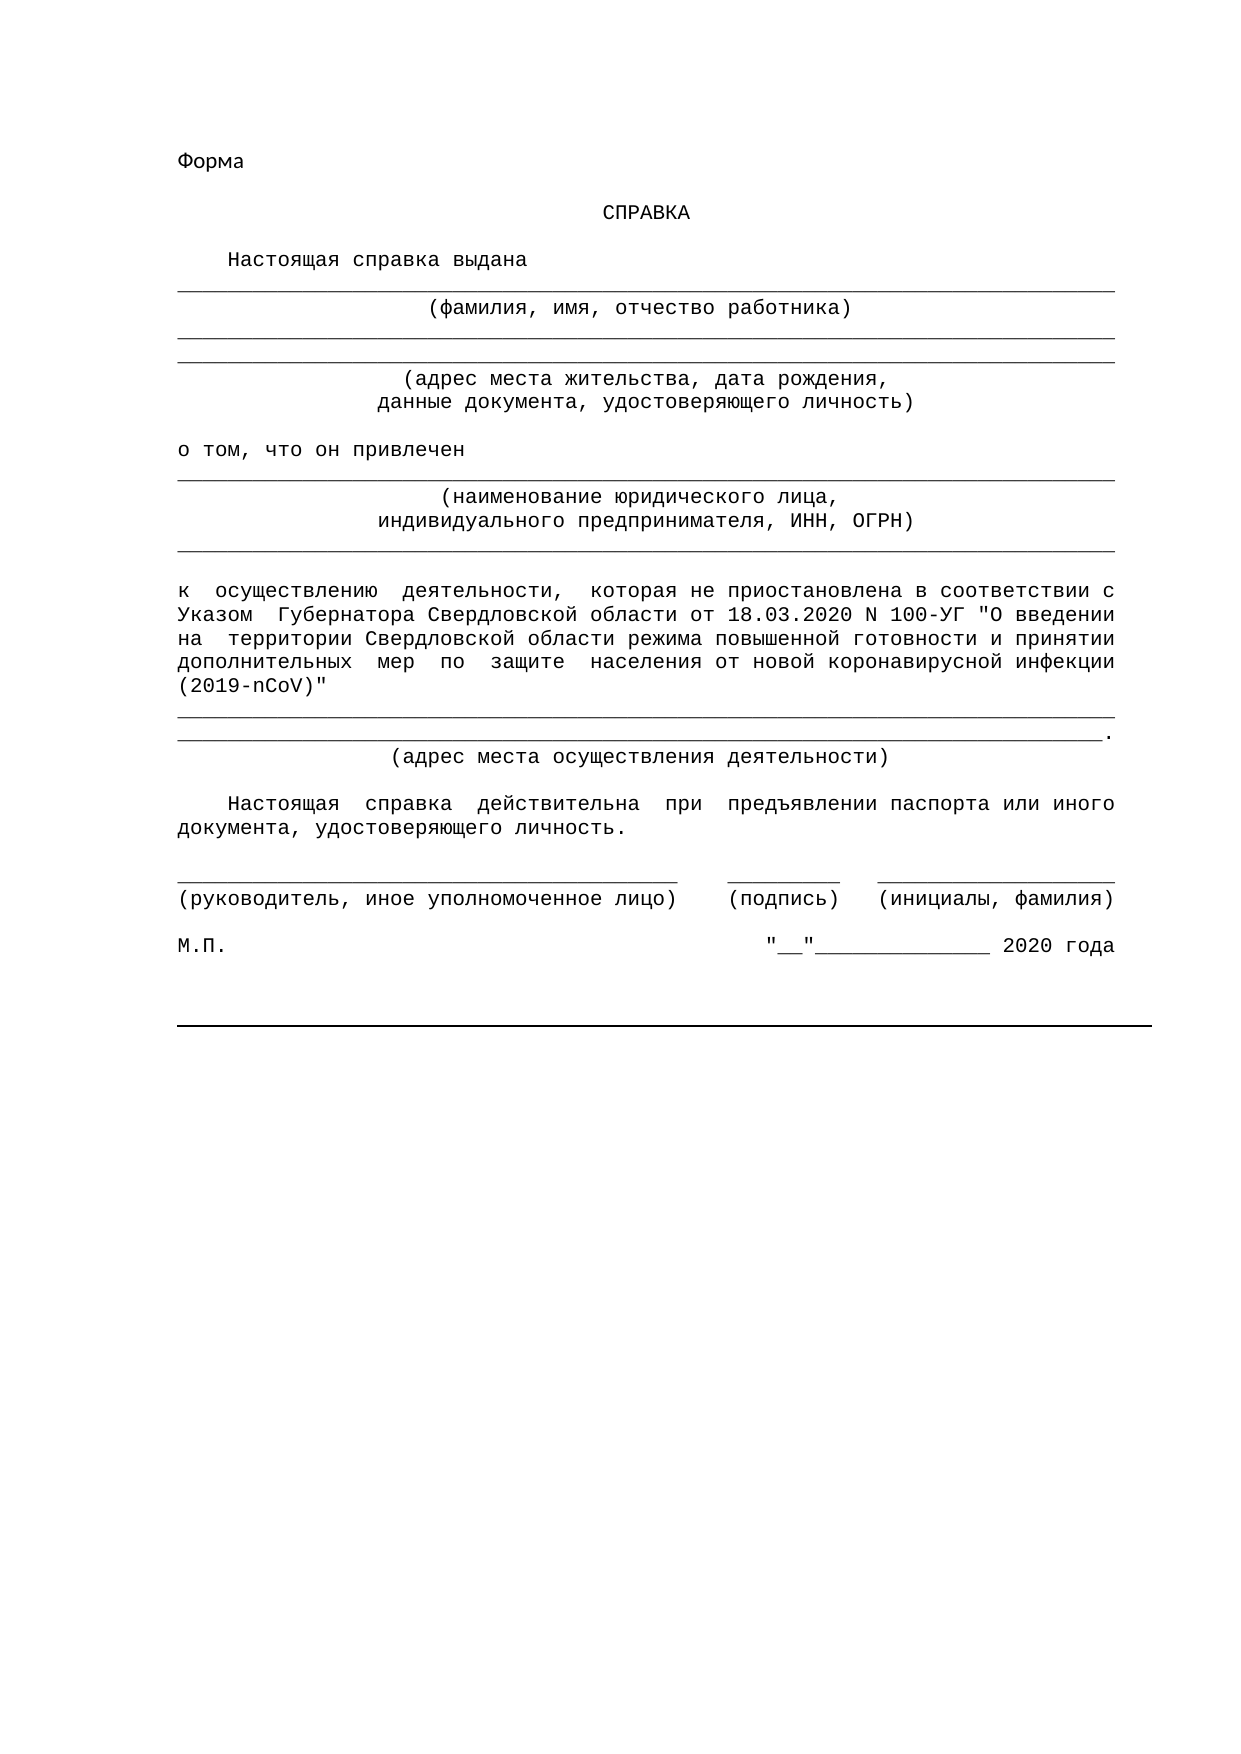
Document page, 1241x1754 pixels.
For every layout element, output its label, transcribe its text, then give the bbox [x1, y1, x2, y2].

text (адрес места осуществления деятельности) [177, 746, 1152, 770]
text индивидуального предпринимателя, ИНН, ОГРН) [177, 509, 1152, 533]
text (фамилия, имя, отчество работника) [177, 297, 1152, 320]
text к осуществлению деятельности, которая не приостановлена в соответствии с [177, 581, 1152, 604]
text Настоящая справка выдана [177, 249, 1152, 273]
text ___________________________________________________________________________ [177, 320, 1152, 344]
text ___________________________________________________________________________ [177, 344, 1152, 368]
text СПРАВКА [177, 202, 1152, 226]
text М.П. "__"______________ 2020 года [177, 935, 1152, 959]
text на территории Свердловской области режима повышенной готовности и принятии [177, 628, 1152, 651]
text ___________________________________________________________________________ [177, 699, 1152, 722]
text ___________________________________________________________________________ [177, 533, 1152, 557]
text документа, удостоверяющего личность. [177, 817, 1152, 841]
text дополнительных мер по защите населения от новой коронавирусной инфекции [177, 651, 1152, 675]
text Настоящая справка действительна при предъявлении паспорта или иного [177, 793, 1152, 817]
text о том, что он привлечен [177, 439, 1152, 462]
text (руководитель, иное уполномоченное лицо) (подпись) (инициалы, фамилия) [177, 888, 1152, 912]
text (адрес места жительства, дата рождения, [177, 368, 1152, 391]
text __________________________________________________________________________. [177, 722, 1152, 746]
text Форма [177, 146, 1152, 174]
text Указом Губернатора Свердловской области от 18.03.2020 N 100-УГ "О введении [177, 604, 1152, 628]
text ___________________________________________________________________________ [177, 462, 1152, 486]
text ___________________________________________________________________________ [177, 273, 1152, 297]
text данные документа, удостоверяющего личность) [177, 391, 1152, 415]
text ________________________________________ _________ ___________________ [177, 864, 1152, 888]
text (2019-nCoV)" [177, 675, 1152, 699]
text (наименование юридического лица, [177, 486, 1152, 509]
